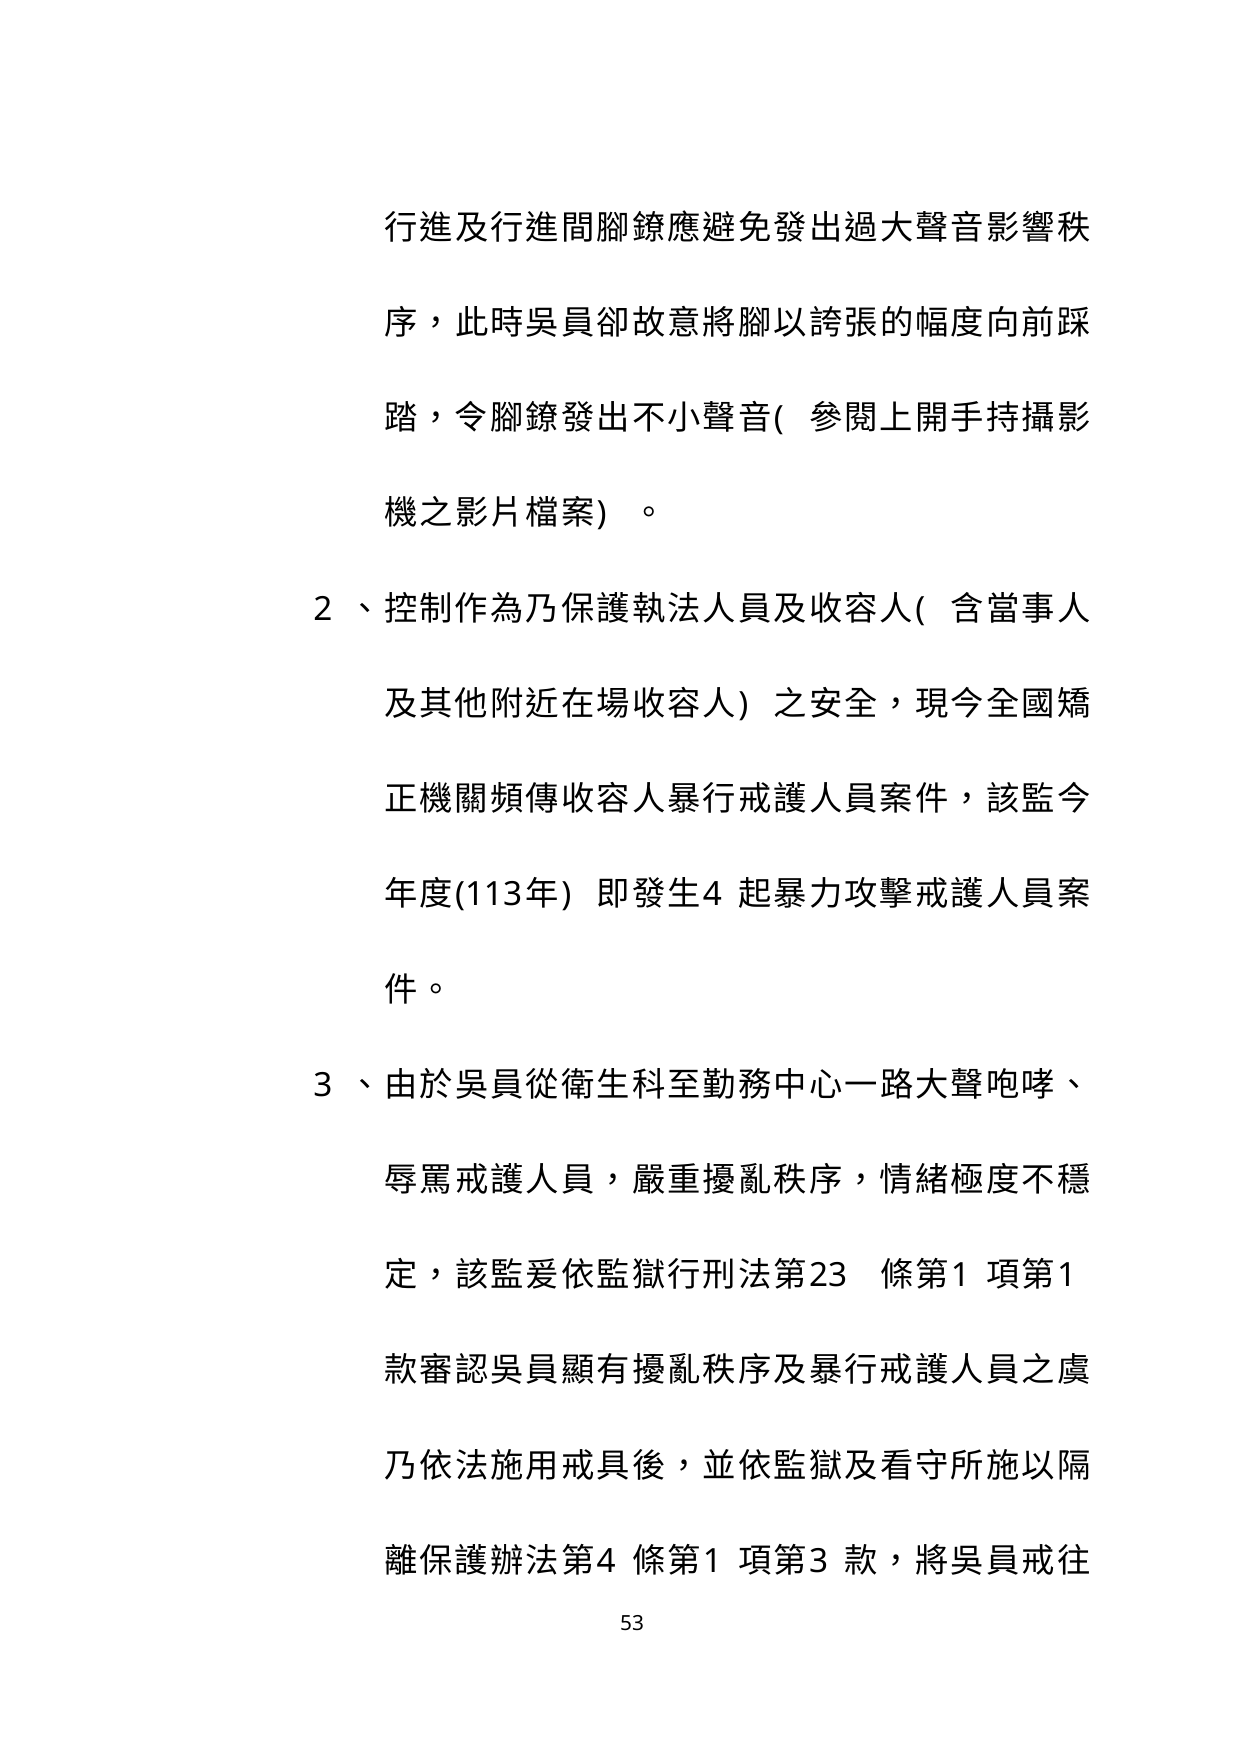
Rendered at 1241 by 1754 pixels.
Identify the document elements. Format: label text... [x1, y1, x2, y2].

subtitle 控制作為乃保護執法人員及收容人(含當事人及其他附近在場收容人)之安全，現今全國矯正機關頻傳收容人暴行戒護人員案件，該監今年度(113年)即發生4起暴力攻擊戒護人員案件。 [296, 558, 1092, 1034]
subtitle 吳員在施用戒具(腳鐐)後準備前往六舍時，仍然極度不配合，戒護人員要求吳員配合指令行進及行進間腳鐐應避免發出過大聲音影響秩序，此時吳員卻故意將腳以誇張的幅度向前踩踏，令腳鐐發出不小聲音(參閱上開手持攝影機之影片檔案)。 [296, 177, 1092, 558]
subtitle 由於吳員從衛生科至勤務中心一路大聲咆哮、辱罵戒護人員，嚴重擾亂秩序，情緒極度不穩定，該監爰依監獄行刑法第23條第1項第1款審認吳員顯有擾亂秩序及暴行戒護人員之虞，乃依法施用戒具後，並依監獄及看守所施以隔離保護辦法第4條第1項第3款，將吳員戒往六舍施以隔離保護。 [296, 1034, 1092, 1605]
